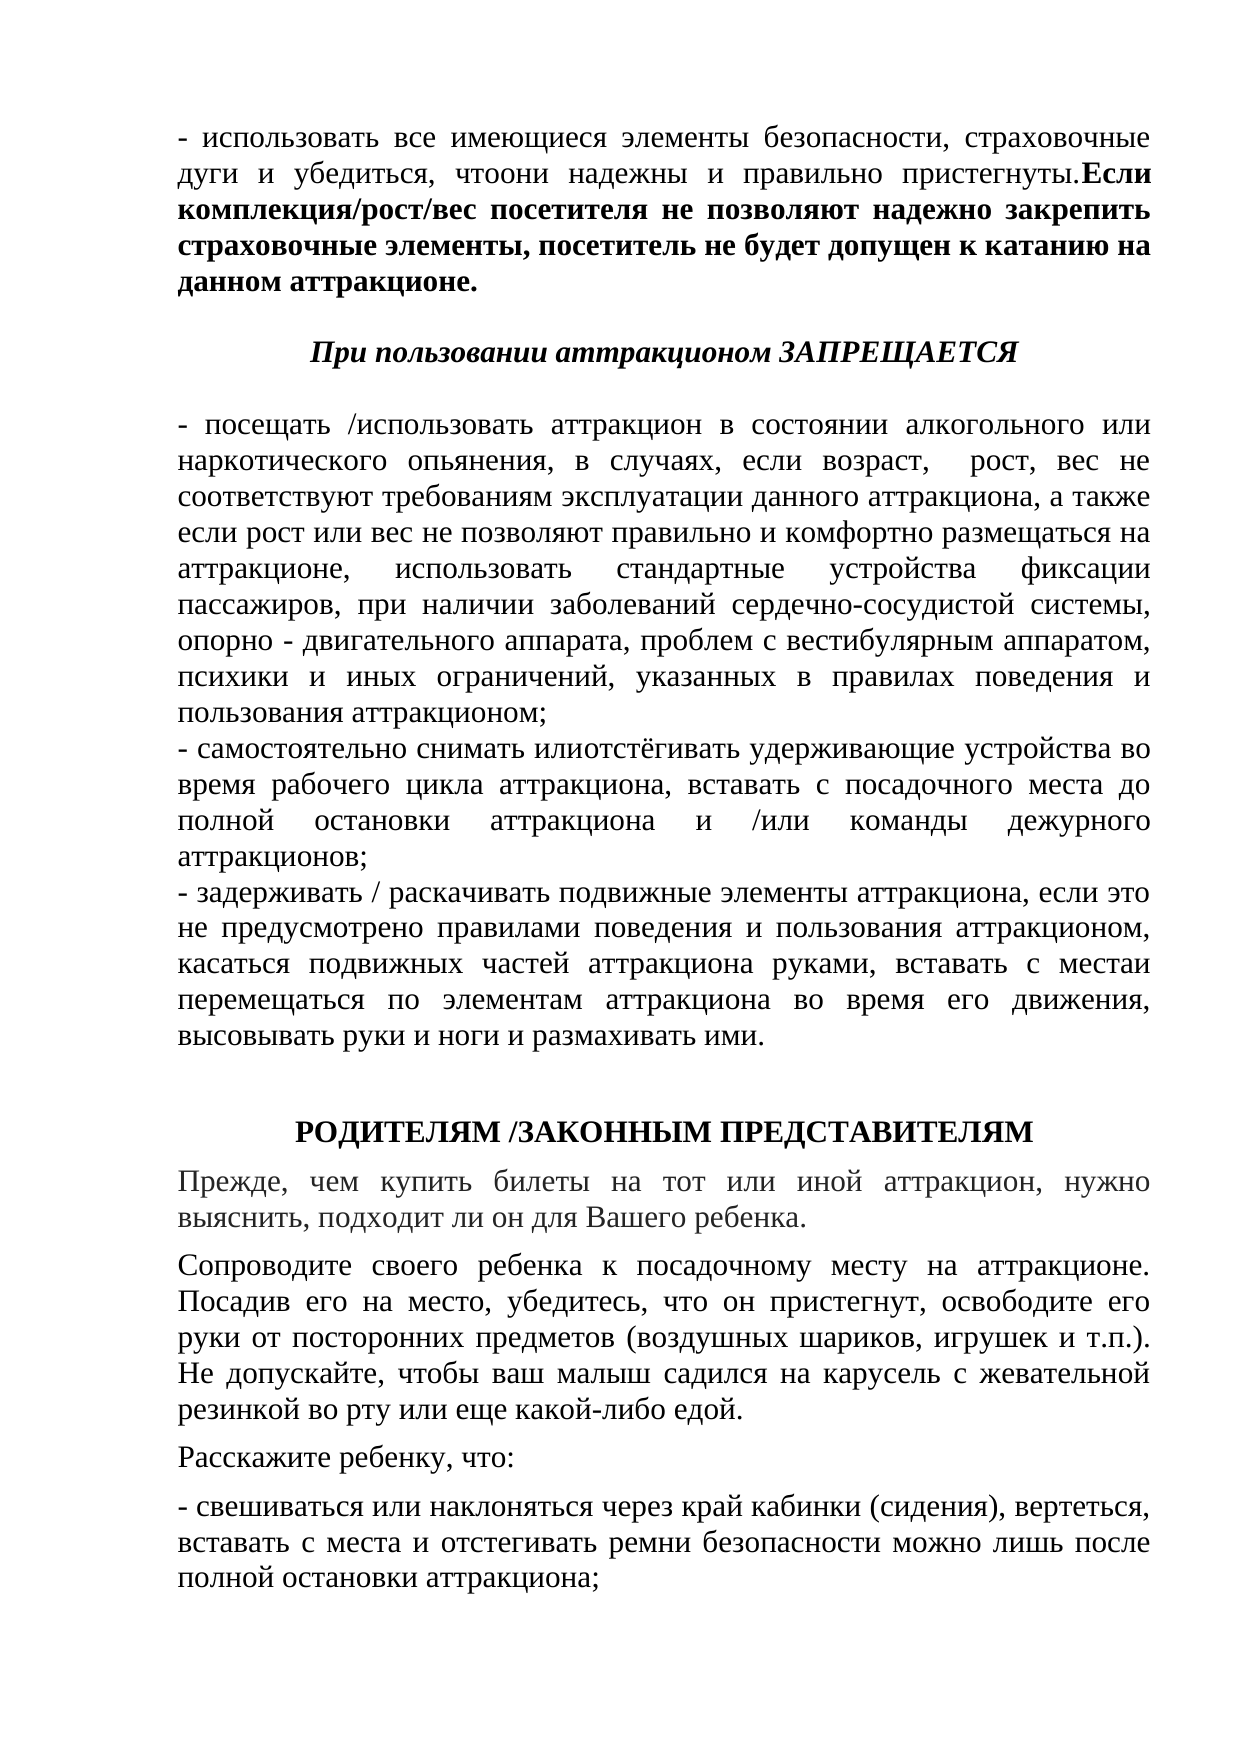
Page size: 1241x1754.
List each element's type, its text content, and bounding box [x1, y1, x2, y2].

text РОДИТЕЛЯМ /ЗАКОННЫМ ПРЕДСТАВИТЕЛЯМ [177, 1113, 1152, 1149]
text Прежде, чем купить билеты на тот или иной аттракцион, нужно выяснить, подходит ли он для Вашего ребенка. [177, 1162, 1152, 1234]
text - задерживать / раскачивать подвижные элементы аттракциона, если это не предусмотрено правилами поведения и пользования аттракционом, касаться подвижных частей аттракциона руками, вставать с местаи перемещаться по элементам аттракциона во время его движения, высовывать руки и ноги и размахивать ими. [177, 873, 1152, 1052]
text При пользовании аттракционом ЗАПРЕЩАЕТСЯ [177, 334, 1152, 370]
text Сопроводите своего ребенка к посадочному месту на аттракционе. Посадив его на место, убедитесь, что он пристегнут, освободите его руки от посторонних предметов (воздушных шариков, игрушек и т.п.). Не допускайте, чтобы ваш малыш садился на карусель с жевательной резинкой во рту или еще какой-либо едой. [177, 1246, 1152, 1426]
text - самостоятельно снимать илиотстёгивать удерживающие устройства во время рабочего цикла аттракциона, вставать с посадочного места до полной остановки аттракциона и /или команды дежурного аттракционов; [177, 729, 1152, 873]
text - свешиваться или наклоняться через край кабинки (сидения), вертеться, вставать с места и отстегивать ремни безопасности можно лишь после полной остановки аттракциона; [177, 1487, 1152, 1595]
text - посещать /использовать аттракцион в состоянии алкогольного или наркотического опьянения, в случаях, если возраст, рост, вес не соответствуют требованиям эксплуатации данного аттракциона, а также если рост или вес не позволяют правильно и комфортно размещаться на аттракционе, использовать стандартные устройства фиксации пассажиров, при наличии заболеваний сердечно-сосудистой системы, опорно - двигательного аппарата, проблем с вестибулярным аппаратом, психики и иных ограничений, указанных в правилах поведения и пользования аттракционом; [177, 406, 1152, 729]
text - использовать все имеющиеся элементы безопасности, страховочные дуги и убедиться, чтоони надежны и правильно пристегнуты.Если комплекция/рост/вес посетителя не позволяют надежно закрепить страховочные элементы, посетитель не будет допущен к катанию на данном аттракционе. [177, 118, 1152, 298]
text Расскажите ребенку, что: [177, 1438, 1152, 1474]
